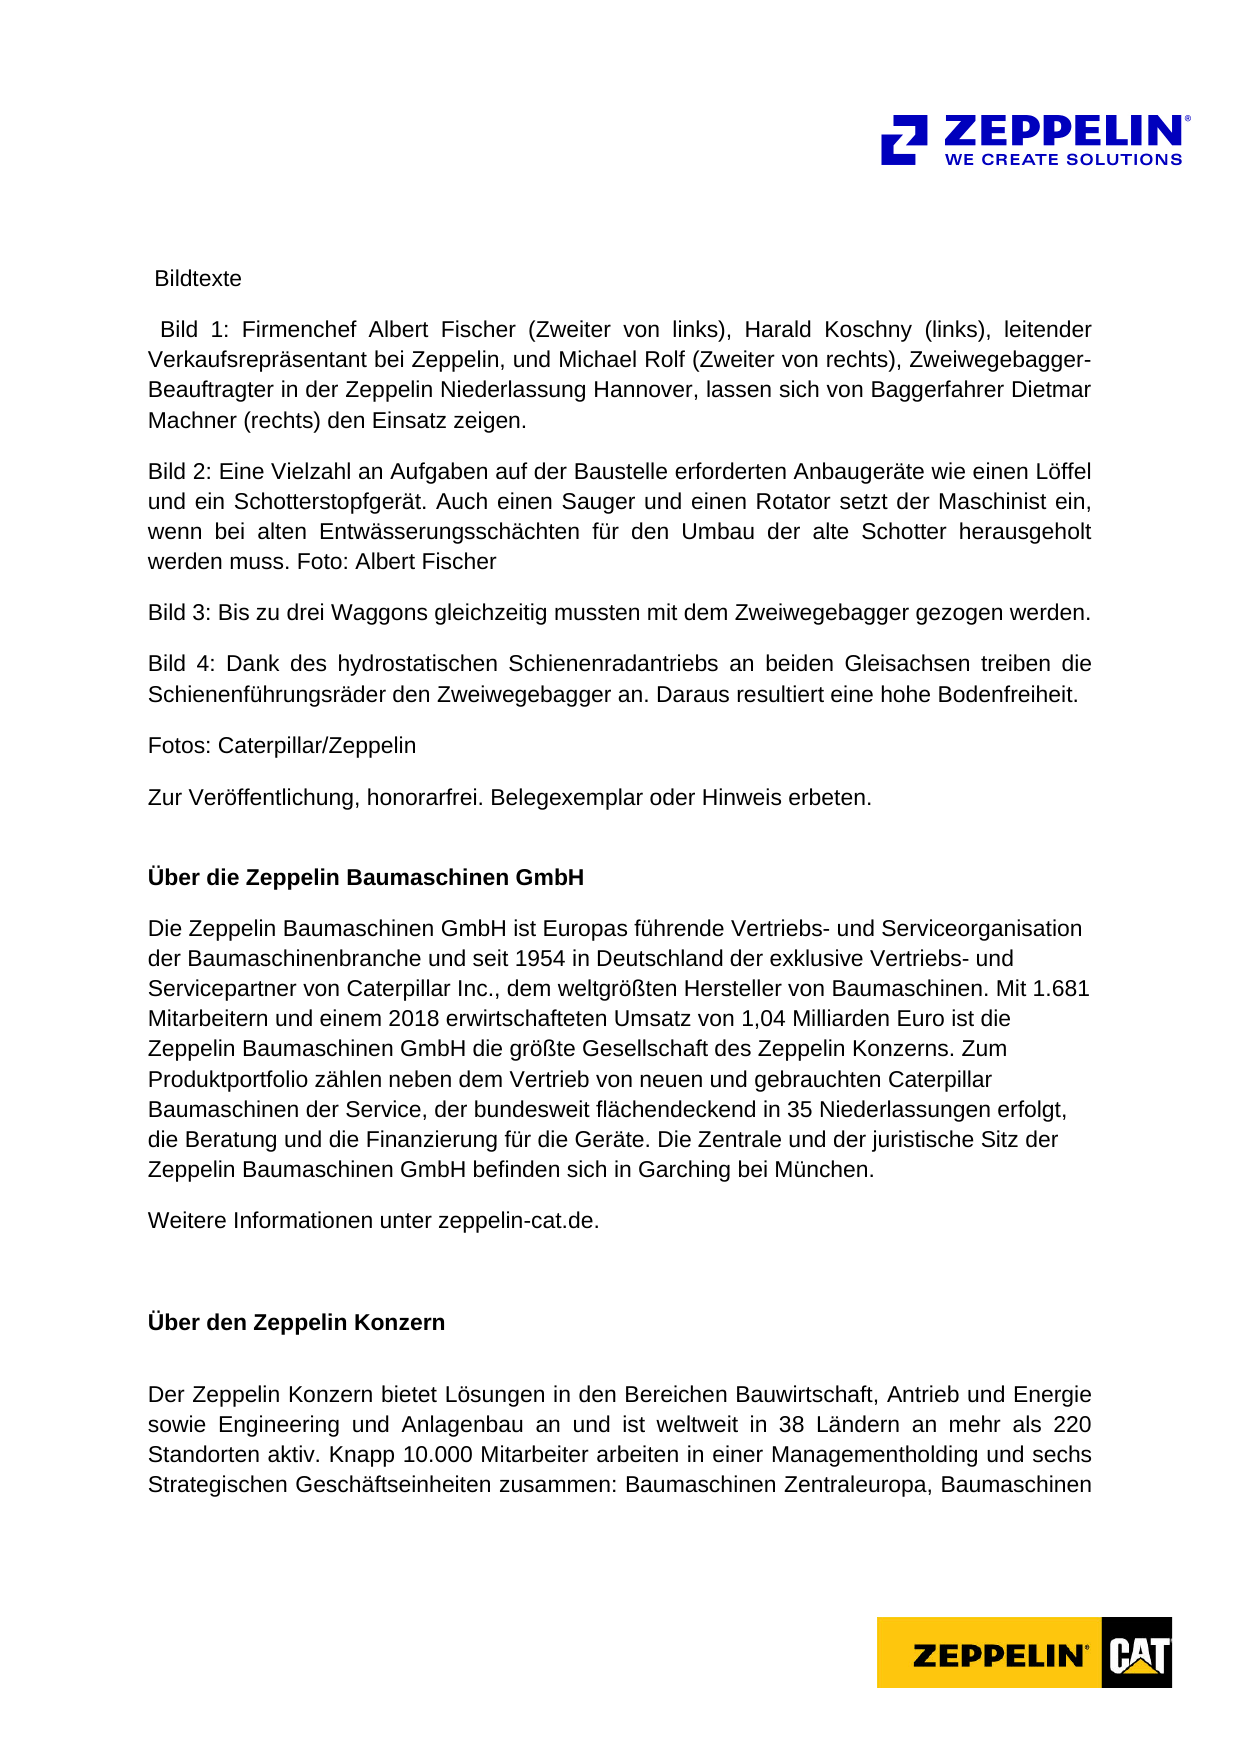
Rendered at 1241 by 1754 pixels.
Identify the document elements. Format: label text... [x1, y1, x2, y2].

picture [802, 0, 1241, 215]
text Zur Veröffentlichung, honorarfrei. Belegexemplar oder Hinweis erbeten. [148, 784, 1092, 811]
text Die Zeppelin Baumaschinen GmbH ist Europas führende Vertriebs- und Serviceorganisation der Baumaschinenbranche und seit 1954 in Deutschland der exklusive Vertriebs- und Servicepartner von Caterpillar Inc., dem weltgrößten Hersteller von Baumaschinen. Mit 1.681 Mitarbeitern und einem 2018 erwirtschafteten Umsatz von 1,04 Milliarden Euro ist die Zeppelin Baumaschinen GmbH die größte Gesellschaft des Zeppelin Konzerns. Zum Produktportfolio zählen neben dem Vertrieb von neuen und gebrauchten Caterpillar Baumaschinen der Service, der bundesweit flächendeckend in 35 Niederlassungen erfolgt, die Beratung und die Finanzierung für die Geräte. Die Zentrale und der juristische Sitz der Zeppelin Baumaschinen GmbH befinden sich in Garching bei München. [148, 914, 1092, 1182]
text Fotos: Caterpillar/Zeppelin [148, 732, 1092, 758]
text Bild 4: Dank des hydrostatischen Schienenradantriebs an beiden Gleisachsen treiben die Schienenführungsräder den Zweiwegebagger an. Daraus resultiert eine hohe Bodenfreiheit. [148, 650, 1092, 707]
picture [877, 1617, 1173, 1688]
text Bild 2: Eine Vielzahl an Aufgaben auf der Baustelle erforderten Anbaugeräte wie einen Löffel und ein Schotterstopfgerät. Auch einen Sauger und einen Rotator setzt der Maschinist ein, wenn bei alten Entwässerungsschächten für den Umbau der alte Schotter herausgeholt werden muss. Foto: Albert Fischer [148, 458, 1092, 575]
text Weitere Informationen unter zeppelin-cat.de. [148, 1207, 1092, 1233]
text Bild 1: Firmenchef Albert Fischer (Zweiter von links), Harald Koschny (links), leitender Verkaufsrepräsentant bei Zeppelin, und Michael Rolf (Zweiter von rechts), Zweiwegebagger-Beauftragter in der Zeppelin Niederlassung Hannover, lassen sich von Baggerfahrer Dietmar Machner (rechts) den Einsatz zeigen. [148, 316, 1092, 433]
text Bild 3: Bis zu drei Waggons gleichzeitig mussten mit dem Zweiwegebagger gezogen werden. [148, 599, 1092, 626]
text Über die Zeppelin Baumaschinen GmbH [148, 863, 1092, 890]
text Über den Zeppelin Konzern [148, 1309, 1092, 1336]
text Bildtexte [148, 265, 1092, 291]
